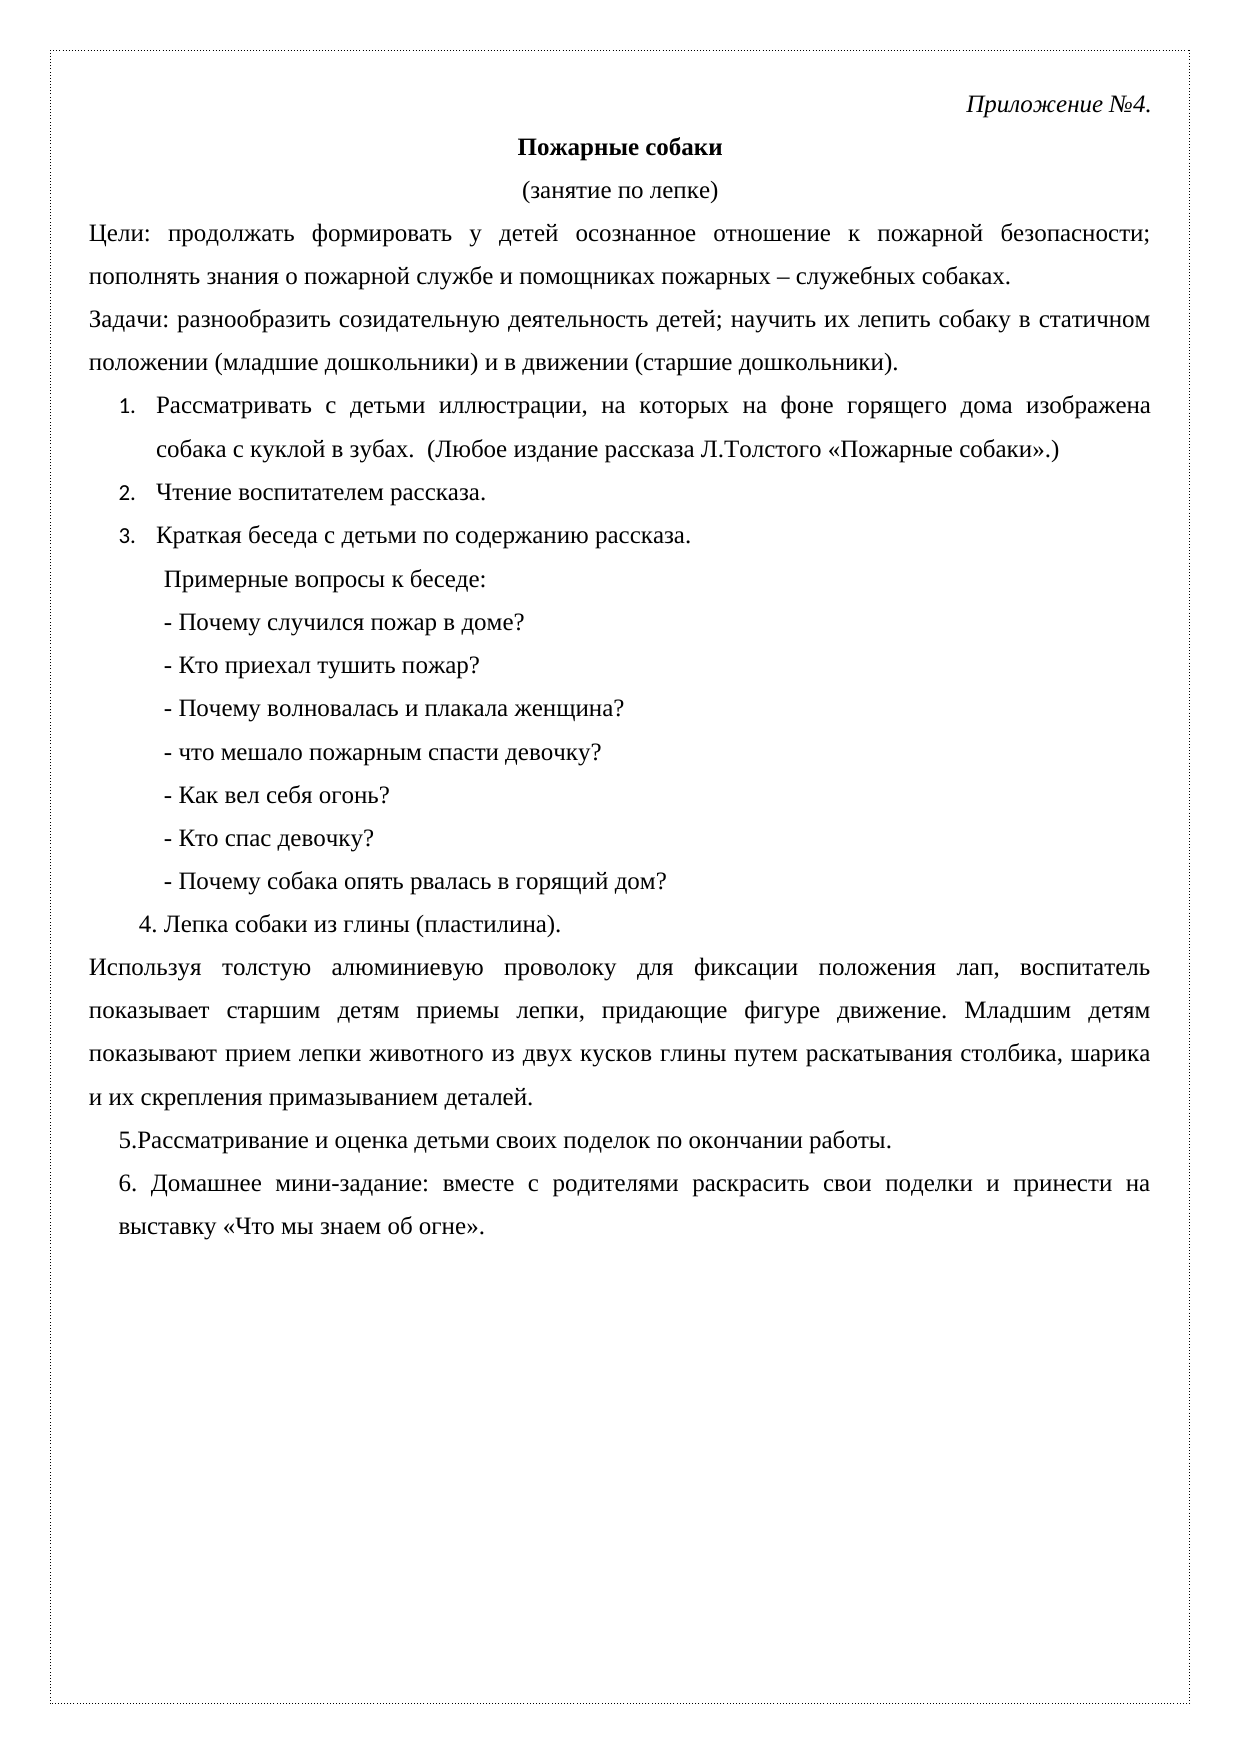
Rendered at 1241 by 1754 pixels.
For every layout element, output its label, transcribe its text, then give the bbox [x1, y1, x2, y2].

text 4. Лепка собаки из глины (пластилина). [89, 909, 1152, 938]
text Пожарные собаки [89, 132, 1152, 161]
list Рассматривать с детьми иллюстрации, на которых на фоне горящего дома изображена собака с куклой в зубах. (Любое издание рассказа Л.Толстого «Пожарные собаки».) [118, 391, 1152, 463]
text - Как вел себя огонь? [164, 780, 1152, 808]
text - Кто приехал тушить пожар? [164, 650, 1152, 679]
text Цели: продолжать формировать у детей осознанное отношение к пожарной безопасности; пополнять знания о пожарной службе и помощниках пожарных – служебных собаках. [89, 218, 1152, 290]
text Приложение №4. [89, 89, 1152, 117]
text Примерные вопросы к беседе: [164, 564, 1152, 593]
text - Почему случился пожар в доме? [164, 607, 1152, 636]
text - Кто спас девочку? [164, 823, 1152, 852]
text (занятие по лепке) [89, 175, 1152, 204]
text - Почему волновалась и плакала женщина? [164, 693, 1152, 722]
text 5.Рассматривание и оценка детьми своих поделок по окончании работы. [118, 1125, 1152, 1153]
text - Почему собака опять рвалась в горящий дом? [164, 866, 1152, 895]
text Задачи: разнообразить созидательную деятельность детей; научить их лепить собаку в статичном положении (младшие дошкольники) и в движении (старшие дошкольники). [89, 304, 1152, 376]
text - что мешало пожарным спасти девочку? [164, 737, 1152, 765]
list Чтение воспитателем рассказа. [118, 477, 1152, 506]
list Краткая беседа с детьми по содержанию рассказа. [118, 521, 1152, 550]
text 6. Домашнее мини-задание: вместе с родителями раскрасить свои поделки и принести на выставку «Что мы знаем об огне». [118, 1168, 1152, 1240]
text Используя толстую алюминиевую проволоку для фиксации положения лап, воспитатель показывает старшим детям приемы лепки, придающие фигуре движение. Младшим детям показывают прием лепки животного из двух кусков глины путем раскатывания столбика, шарика и их скрепления примазыванием деталей. [89, 952, 1152, 1110]
